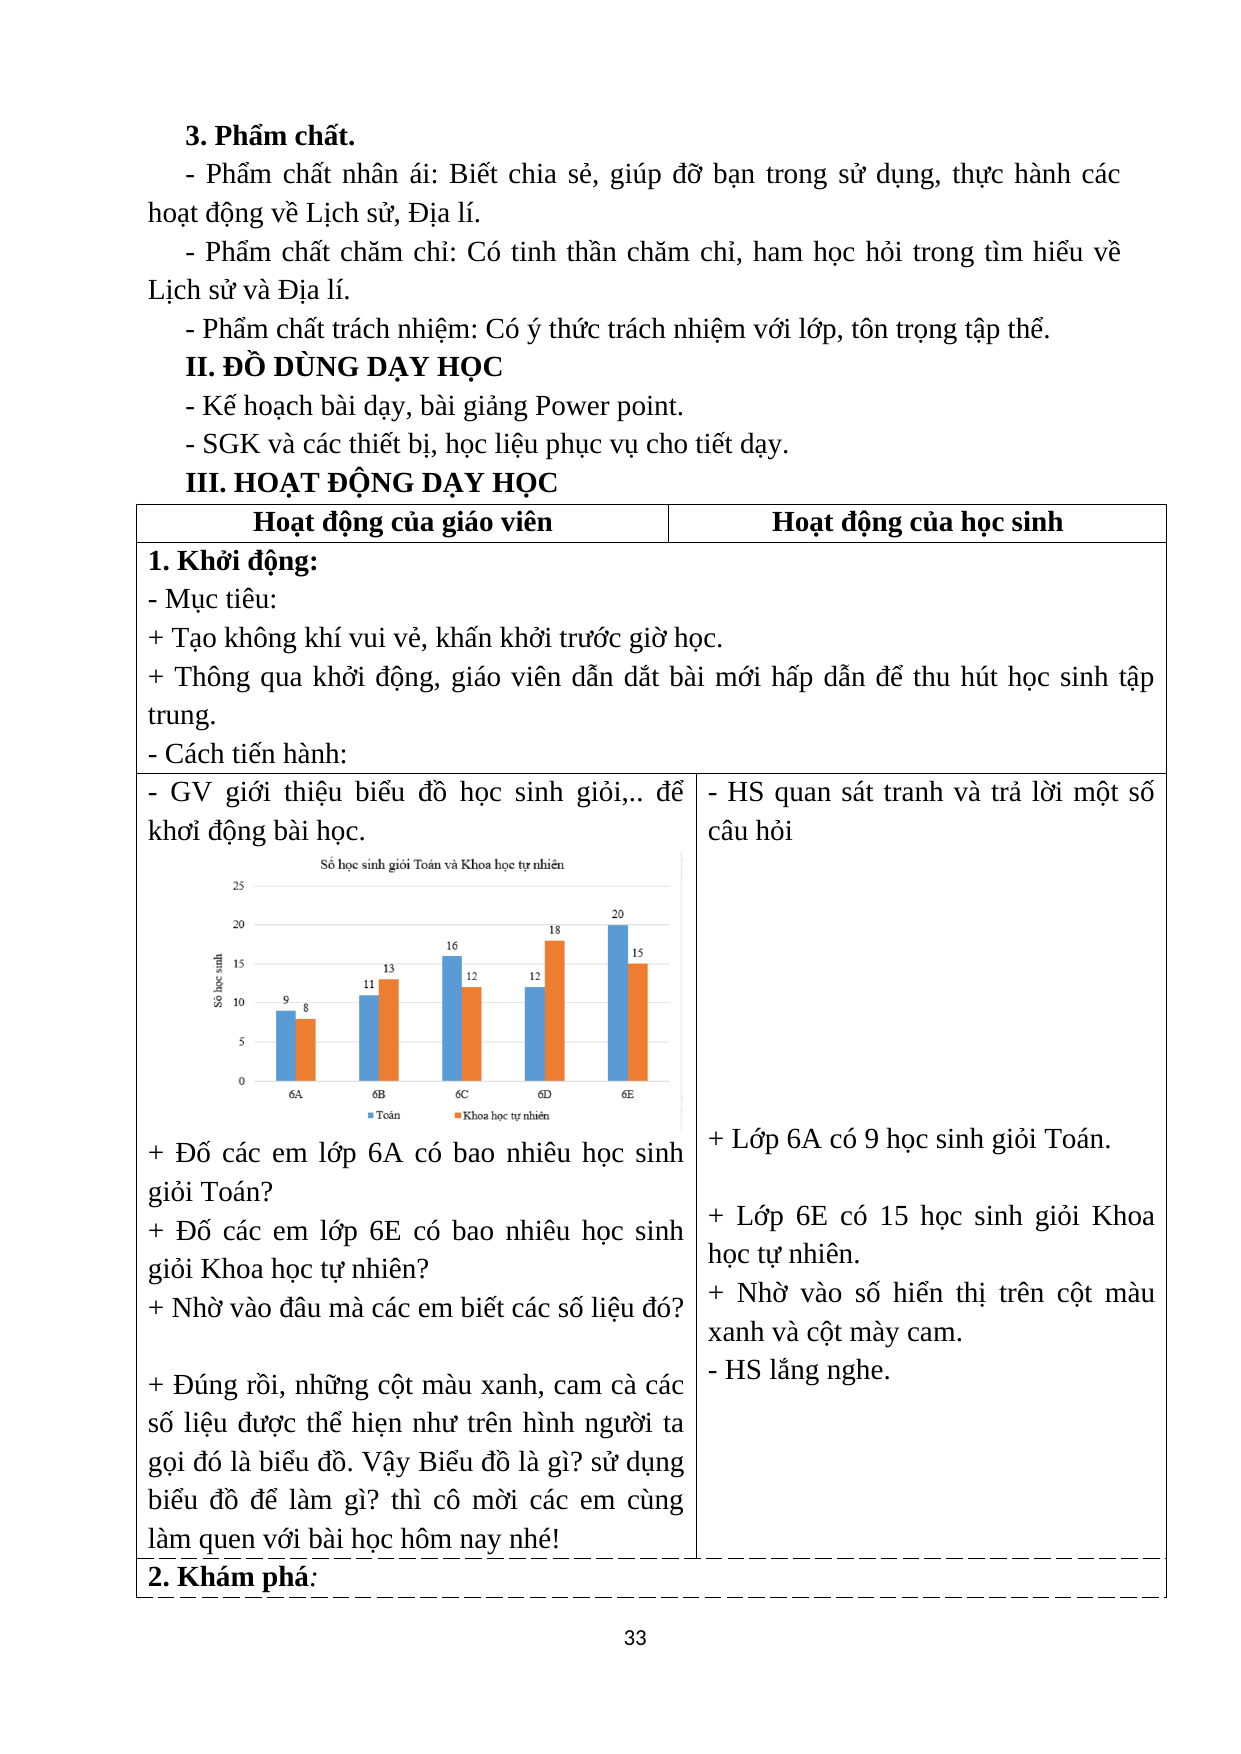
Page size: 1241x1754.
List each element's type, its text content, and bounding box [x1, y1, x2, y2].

picture [213, 851, 684, 1131]
table_cell - HS quan sát tranh và trả lời một số câu hỏi + Lớp 6A có 9 học sinh giỏi Toán. + Lớp 6E có 15 học sinh giỏi Khoa học tự nhiên. + Nhờ vào số hiển thị trên cột màu xanh và cột mày cam. - HS lắng nghe. [697, 774, 1166, 1558]
text - Phẩm chất trách nhiệm: Có ý thức trách nhiệm với lớp, tôn trọng tập thể. [148, 311, 1122, 344]
text 3. Phẩm chất. [148, 118, 1122, 152]
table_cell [137, 1558, 1166, 1597]
table_header Hoạt động của giáo viên [137, 505, 668, 542]
table_cell 1. Khởi động: - Mục tiêu: + Tạo không khí vui vẻ, khấn khởi trước giờ học. + Thông qua khởi động, giáo viên dẫn dắt bài mới hấp dẫn để thu hút học sinh tập trung. - Cách tiến hành: [137, 543, 1166, 773]
text - Phẩm chất nhân ái: Biết chia sẻ, giúp đỡ bạn trong sử dụng, thực hành các hoạt động về Lịch sử, Địa lí. [148, 157, 1122, 229]
text II. ĐỒ DÙNG DẠY HỌC [148, 349, 1122, 383]
table_header Hoạt động của học sinh [669, 505, 1166, 542]
text - SGK và các thiết bị, học liệu phục vụ cho tiết dạy. [148, 426, 1122, 460]
text - Phẩm chất chăm chỉ: Có tinh thần chăm chỉ, ham học hỏi trong tìm hiểu về Lịch sử và Địa lí. [148, 234, 1122, 306]
text - Kế hoạch bài dạy, bài giảng Power point. [148, 388, 1122, 421]
table_cell - GV giới thiệu biểu đồ học sinh giỏi,.. để khơỉ động bài học. + Đố các em lớp 6A có bao nhiêu học sinh giỏi Toán? + Đố các em lớp 6E có bao nhiêu học sinh giỏi Khoa học tự nhiên? + Nhờ vào đâu mà các em biết các số liệu đó? + Đúng rồi, những cột màu xanh, cam cà các số liệu được thể hiẹn như trên hình người ta gọi đó là biểu đồ. Vậy Biểu đồ là gì? sử dụng biểu đồ để làm gì? thì cô mời các em cùng làm quen với bài học hôm nay nhé! [137, 774, 696, 1558]
text III. HOẠT ĐỘNG DẠY HỌC [148, 465, 1122, 498]
